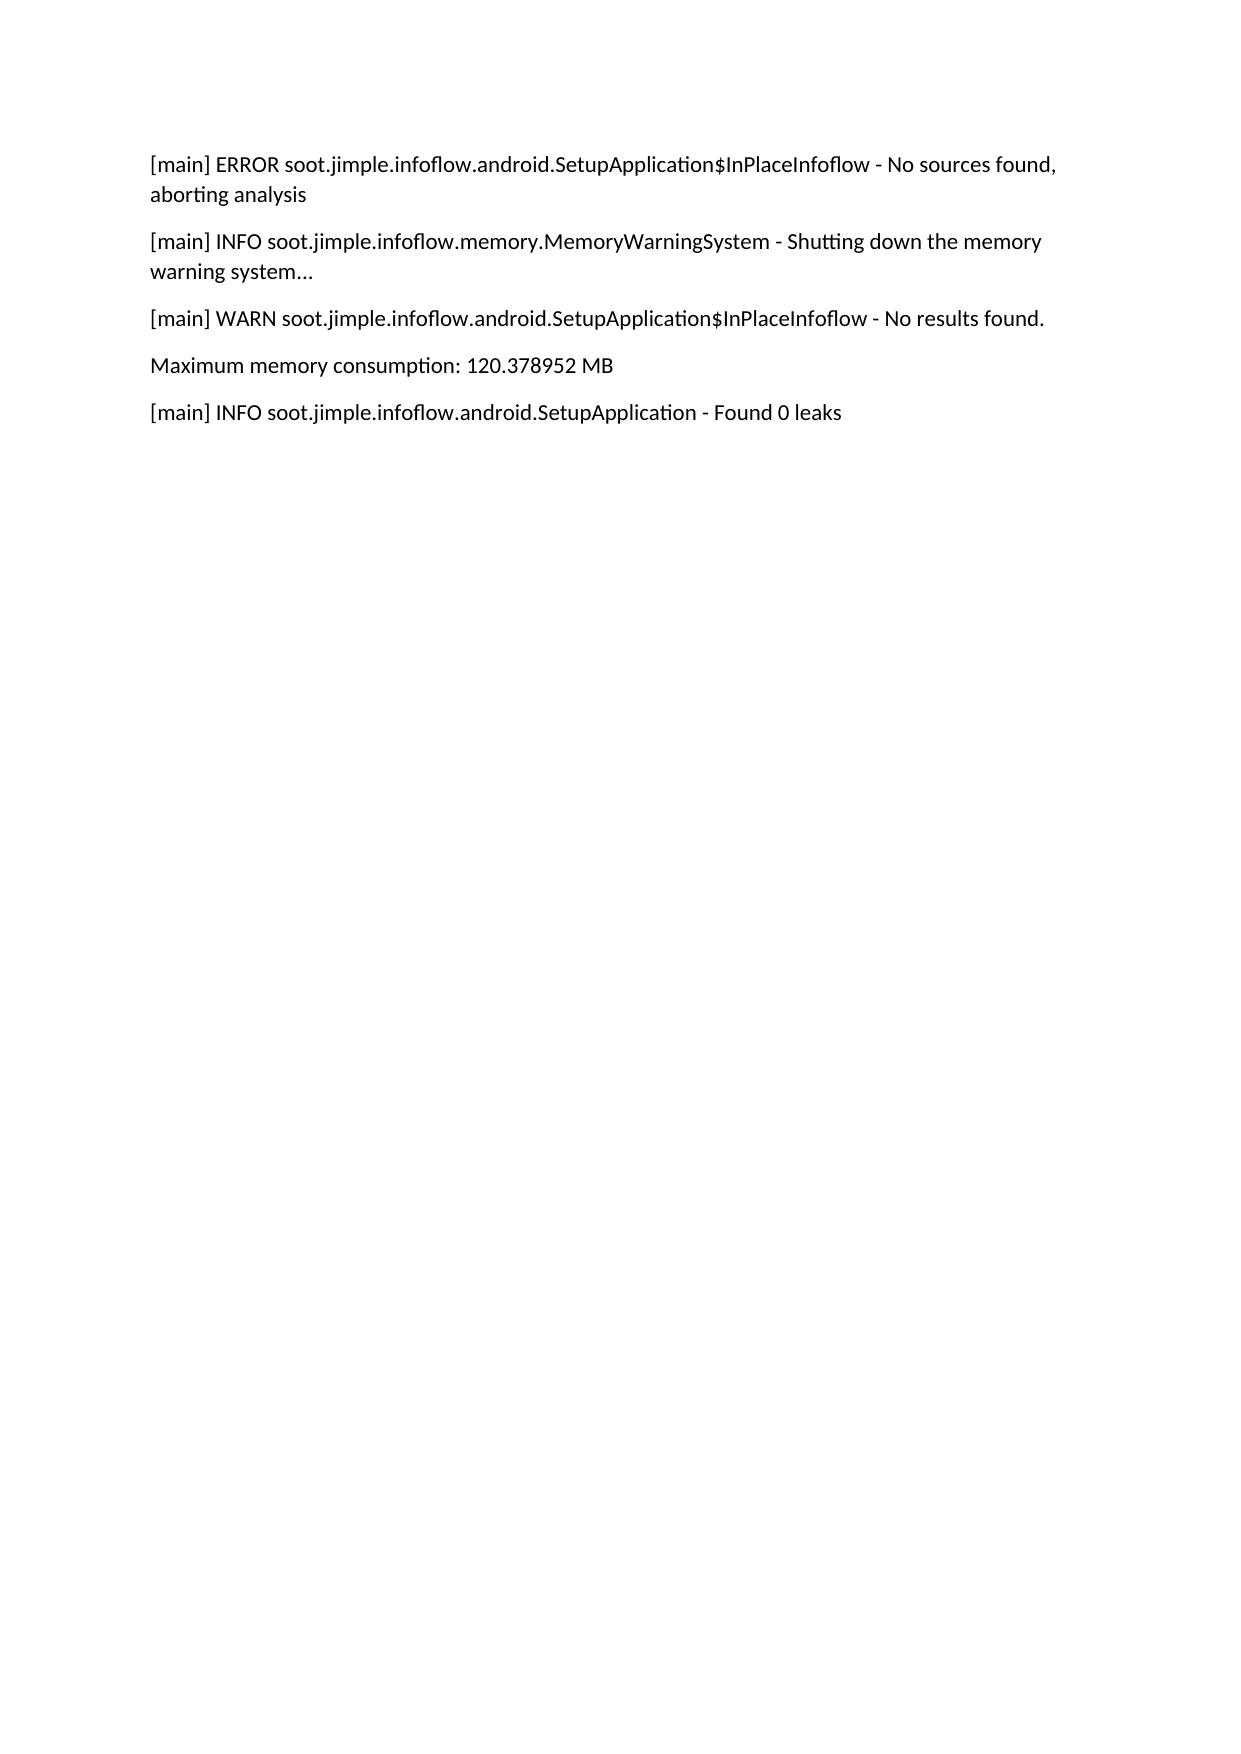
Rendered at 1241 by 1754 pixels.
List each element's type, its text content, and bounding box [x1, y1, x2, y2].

text [main] WARN soot.jimple.infoflow.android.SetupApplication$InPlaceInfoflow - No results found. [150, 304, 1090, 332]
text [main] INFO soot.jimple.infoflow.android.SetupApplication - Found 0 leaks [150, 398, 1090, 426]
text Maximum memory consumption: 120.378952 MB [150, 351, 1090, 379]
text [main] ERROR soot.jimple.infoflow.android.SetupApplication$InPlaceInfoflow - No sources found, aborting analysis [150, 150, 1090, 208]
text [main] INFO soot.jimple.infoflow.memory.MemoryWarningSystem - Shutting down the memory warning system... [150, 227, 1090, 285]
